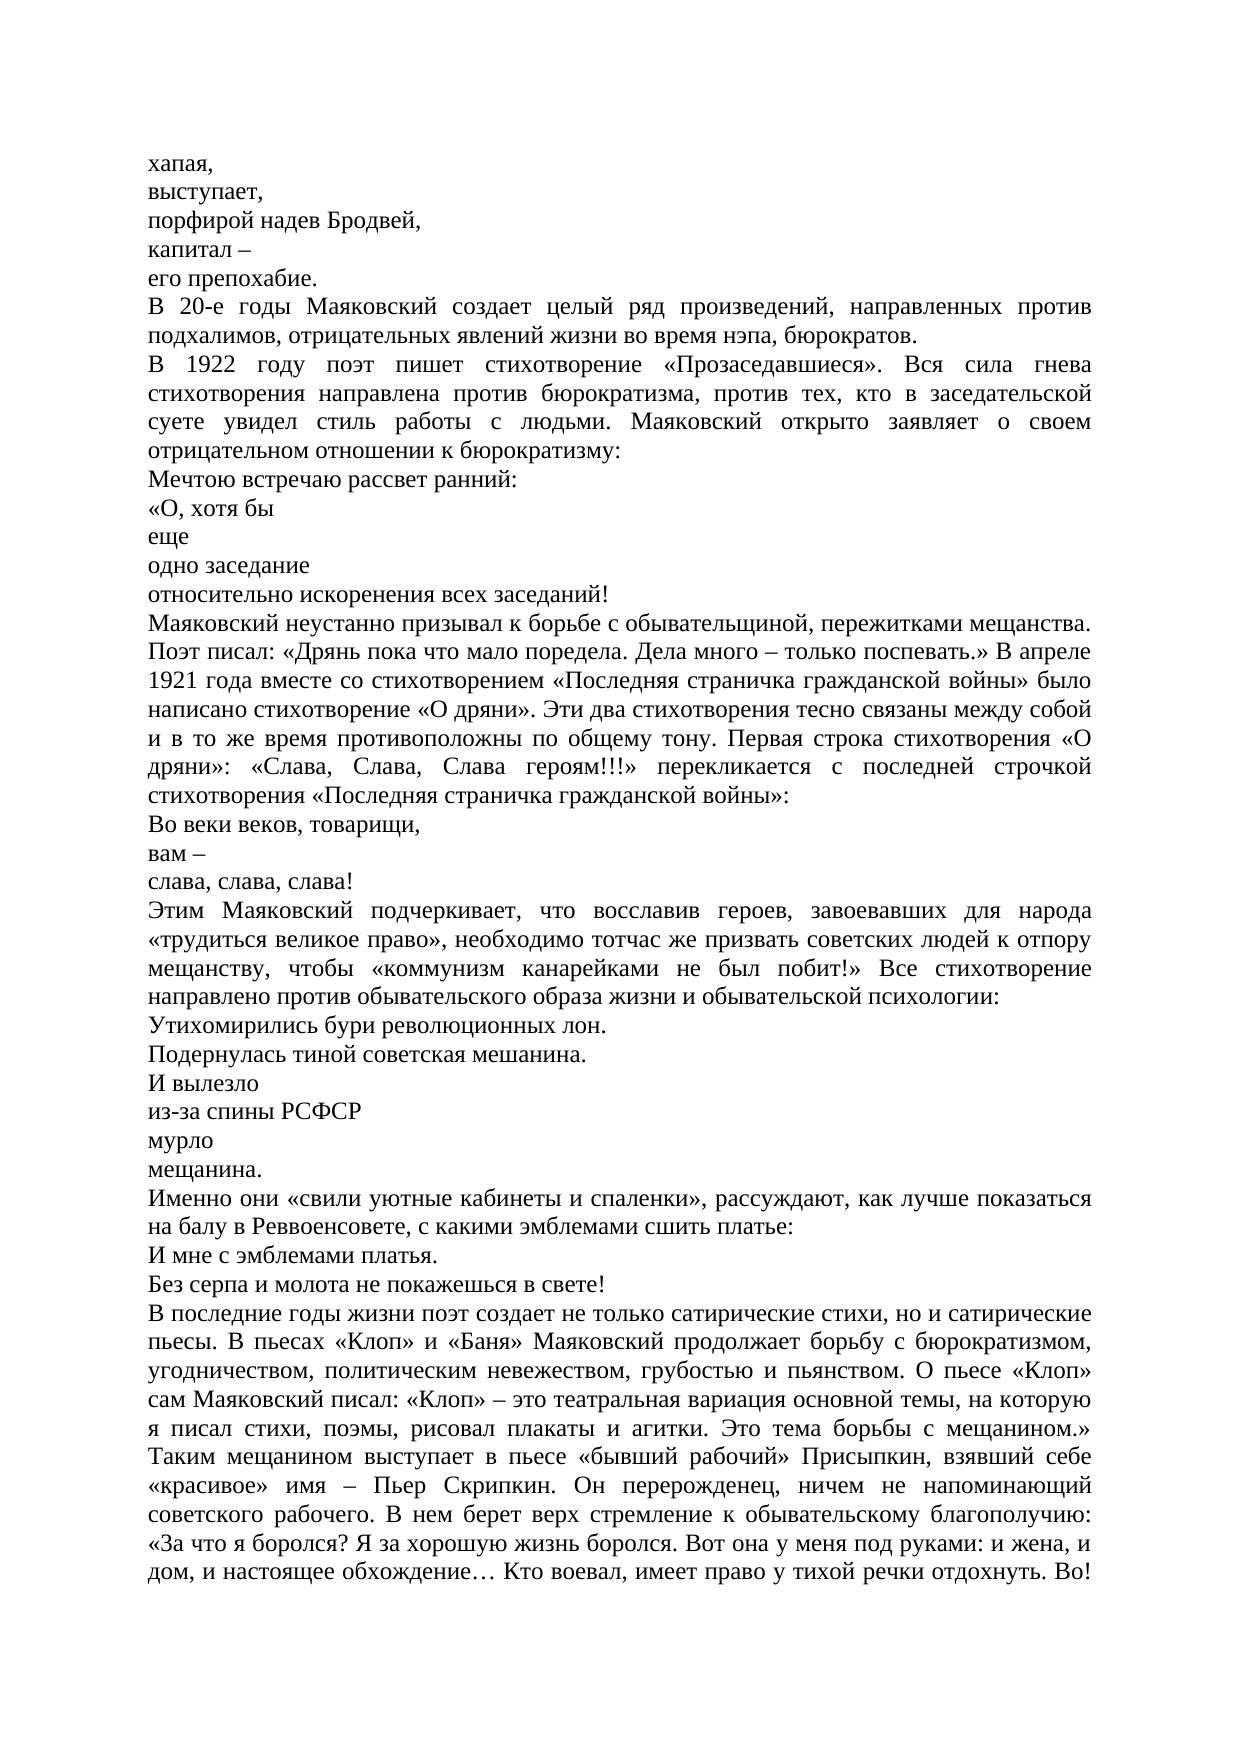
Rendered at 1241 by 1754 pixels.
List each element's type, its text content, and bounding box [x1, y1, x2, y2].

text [148, 1298, 1093, 1585]
text И мне с эмблемами платья. [148, 1240, 1093, 1269]
text Подернулась тиной советская мешанина. [148, 1039, 1093, 1068]
text вам – [148, 838, 1093, 866]
text выступает, [148, 176, 1093, 205]
text его препохабие. [148, 263, 1093, 291]
text одно заседание [148, 550, 1093, 579]
text мещанина. [148, 1154, 1093, 1183]
text Этим Маяковский подчеркивает, что восславив героев, завоевавших для народа «трудиться великое право», необходимо тотчас же призвать советских людей к отпору мещанству, чтобы «коммунизм канарейками не был побит!» Все стихотворение направлено против обывательского образа жизни и обывательской психологии: [148, 895, 1093, 1010]
text И вылезло [148, 1068, 1093, 1096]
text порфирой надев Бродвей, [148, 205, 1093, 234]
text Именно они «свили уютные кабинеты и спаленки», рассуждают, как лучше показаться на балу в Реввоенсовете, с какими эмблемами сшить платье: [148, 1183, 1093, 1240]
text Без серпа и молота не покажешься в свете! [148, 1269, 1093, 1298]
text из-за спины РСФСР [148, 1096, 1093, 1125]
text хапая, [148, 148, 1093, 176]
text Мечтою встречаю рассвет ранний: [148, 464, 1093, 493]
text мурло [148, 1125, 1093, 1154]
text В 20-е годы Маяковский создает целый ряд произведений, направленных против подхалимов, отрицательных явлений жизни во время нэпа, бюрократов. [148, 291, 1093, 349]
text «О, хотя бы [148, 493, 1093, 521]
text слава, слава, слава! [148, 866, 1093, 895]
text Маяковский неустанно призывал к борьбе с обывательщиной, пережитками мещанства. Поэт писал: «Дрянь пока что мало поредела. Дела много – только поспевать.» В апреле 1921 года вместе со стихотворением «Последняя страничка гражданской войны» было написано стихотворение «О дряни». Эти два стихотворения тесно связаны между собой и в то же время противоположны по общему тону. Первая строка стихотворения «О дряни»: «Слава, Слава, Слава героям!!!» перекликается с последней строчкой стихотворения «Последняя страничка гражданской войны»: [148, 608, 1093, 809]
text капитал – [148, 234, 1093, 263]
text В 1922 году поэт пишет стихотворение «Прозаседавшиеся». Вся сила гнева стихотворения направлена против бюрократизма, против тех, кто в заседательской суете увидел стиль работы с людьми. Маяковский открыто заявляет о своем отрицательном отношении к бюрократизму: [148, 349, 1093, 464]
text Утихомирились бури революционных лон. [148, 1010, 1093, 1039]
text Во веки веков, товарищи, [148, 809, 1093, 838]
text относительно искоренения всех заседаний! [148, 579, 1093, 608]
text еще [148, 521, 1093, 550]
